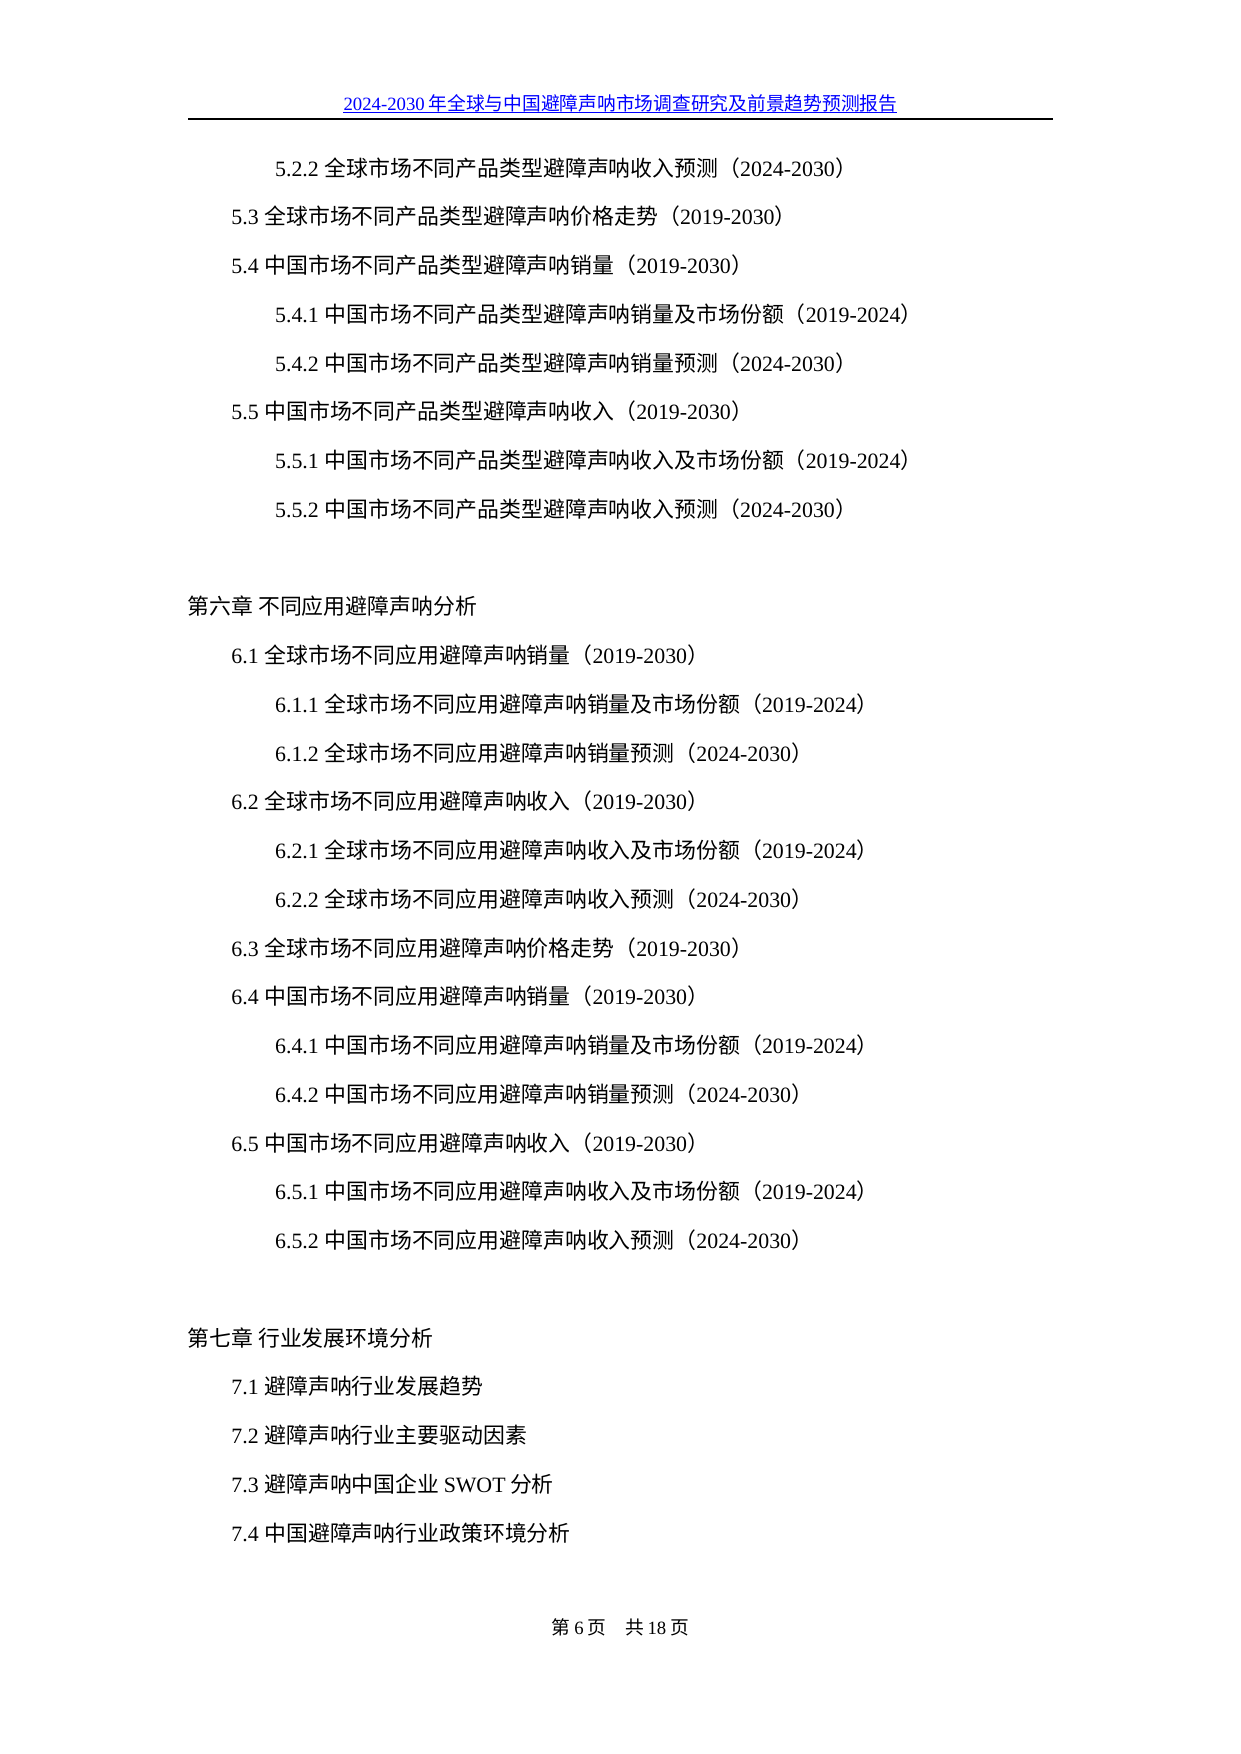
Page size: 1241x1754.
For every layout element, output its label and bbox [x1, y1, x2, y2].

text [187, 150, 1053, 1548]
